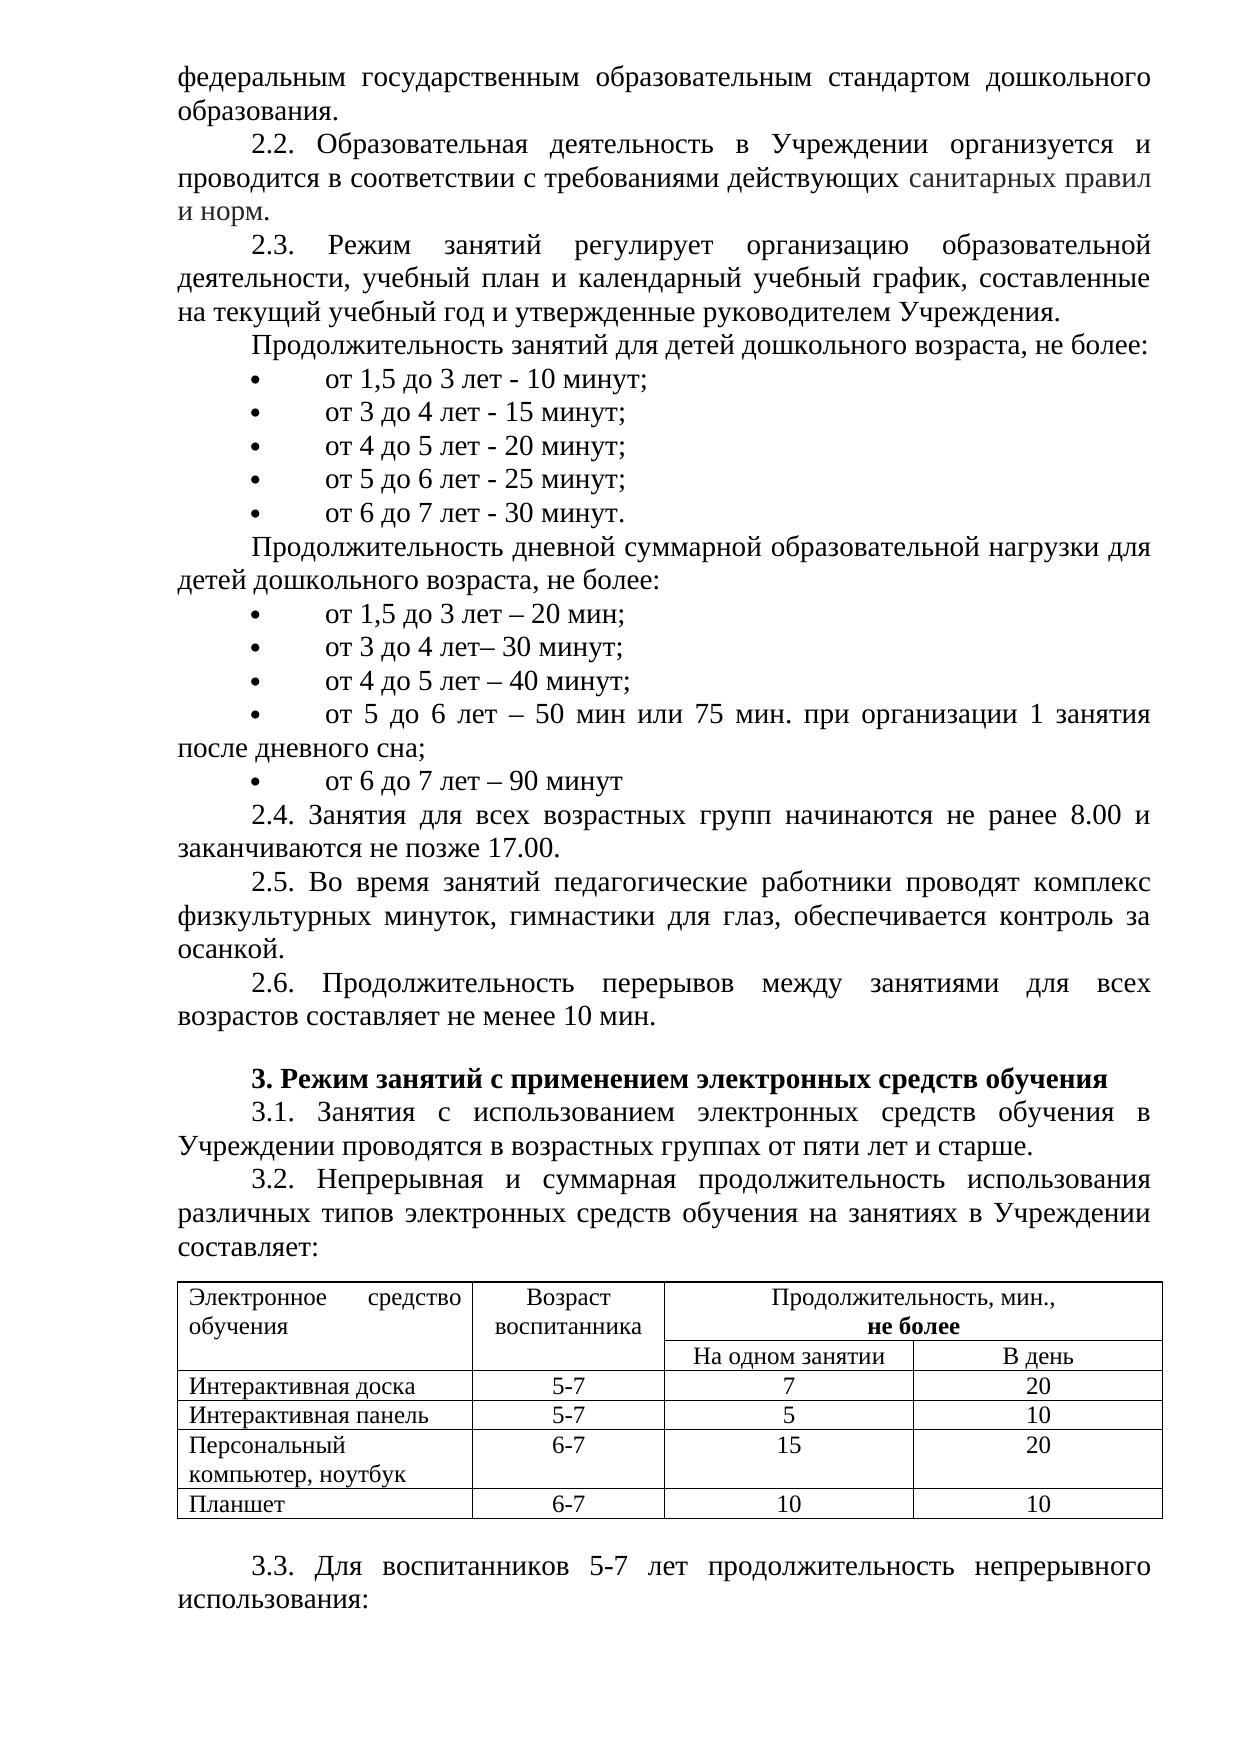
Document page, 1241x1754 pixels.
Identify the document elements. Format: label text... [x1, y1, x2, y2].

text 2.4. Занятия для всех возрастных групп начинаются не ранее 8.00 и заканчиваются не позже 17.00. [177, 797, 1152, 864]
list от 1,5 до 3 лет - 10 минут; [177, 361, 1152, 394]
text 3.3. Для воспитанников 5-7 лет продолжительность непрерывного использования: [177, 1548, 1152, 1615]
text 3.1. Занятия с использованием электронных средств обучения в Учреждении проводятся в возрастных группах от пяти лет и старше. [177, 1094, 1152, 1162]
text 3. Режим занятий с применением электронных средств обучения [177, 1061, 1152, 1094]
table_cell 10 [665, 1489, 913, 1518]
text 2.3. Режим занятий регулирует организацию образовательной деятельности, учебный план и календарный учебный график, составленные на текущий учебный год и утвержденные руководителем Учреждения. [177, 227, 1152, 327]
table_cell 6-7 [473, 1489, 664, 1518]
text 2.6. Продолжительность перерывов между занятиями для всех возрастов составляет не менее 10 мин. [177, 965, 1152, 1032]
list от 4 до 5 лет – 40 минут; [177, 663, 1152, 696]
list от 4 до 5 лет - 20 минут; [177, 428, 1152, 462]
table_cell 5-7 [473, 1401, 664, 1429]
table_cell 7 [665, 1371, 913, 1399]
table_cell 6-7 [473, 1430, 664, 1488]
list от 1,5 до 3 лет – 20 мин; [177, 596, 1152, 629]
table_cell В день [914, 1341, 1162, 1370]
table_cell 10 [914, 1489, 1162, 1518]
table_header Продолжительность, мин., не более [665, 1283, 1162, 1340]
table_cell 15 [665, 1430, 913, 1488]
table_cell 5 [665, 1401, 913, 1429]
table_header Возраст воспитанника [473, 1283, 664, 1370]
text 2.2. Образовательная деятельность в Учреждении организуется и проводится в соответствии с требованиями действующих санитарных правил и норм. [177, 126, 1152, 227]
list от 3 до 4 лет - 15 минут; [177, 394, 1152, 428]
table_header Электронное средство обучения [178, 1283, 472, 1370]
table_cell 20 [914, 1430, 1162, 1488]
text Продолжительность дневной суммарной образовательной нагрузки для детей дошкольного возраста, не более: [177, 529, 1152, 596]
list от 5 до 6 лет - 25 минут; [177, 462, 1152, 495]
table_cell 10 [914, 1401, 1162, 1429]
list от 3 до 4 лет– 30 минут; [177, 629, 1152, 663]
table_cell Персональный компьютер, ноутбук [178, 1430, 472, 1488]
table_cell Интерактивная доска [178, 1371, 472, 1399]
list от 6 до 7 лет - 30 минут. [177, 495, 1152, 529]
text Продолжительность занятий для детей дошкольного возраста, не более: [177, 327, 1152, 361]
list от 5 до 6 лет – 50 мин или 75 мин. при организации 1 занятия после дневного сна; [177, 696, 1152, 763]
table_cell 20 [914, 1371, 1162, 1399]
table_cell Планшет [178, 1489, 472, 1518]
text 2.5. Во время занятий педагогические работники проводят комплекс физкультурных минуток, гимнастики для глаз, обеспечивается контроль за осанкой. [177, 864, 1152, 965]
list от 6 до 7 лет – 90 минут [177, 763, 1152, 797]
table_cell 5-7 [473, 1371, 664, 1399]
table_cell Интерактивная панель [178, 1401, 472, 1429]
text 3.2. Непрерывная и суммарная продолжительность использования различных типов электронных средств обучения на занятиях в Учреждении составляет: [177, 1162, 1152, 1262]
table_cell На одном занятии [665, 1341, 913, 1370]
